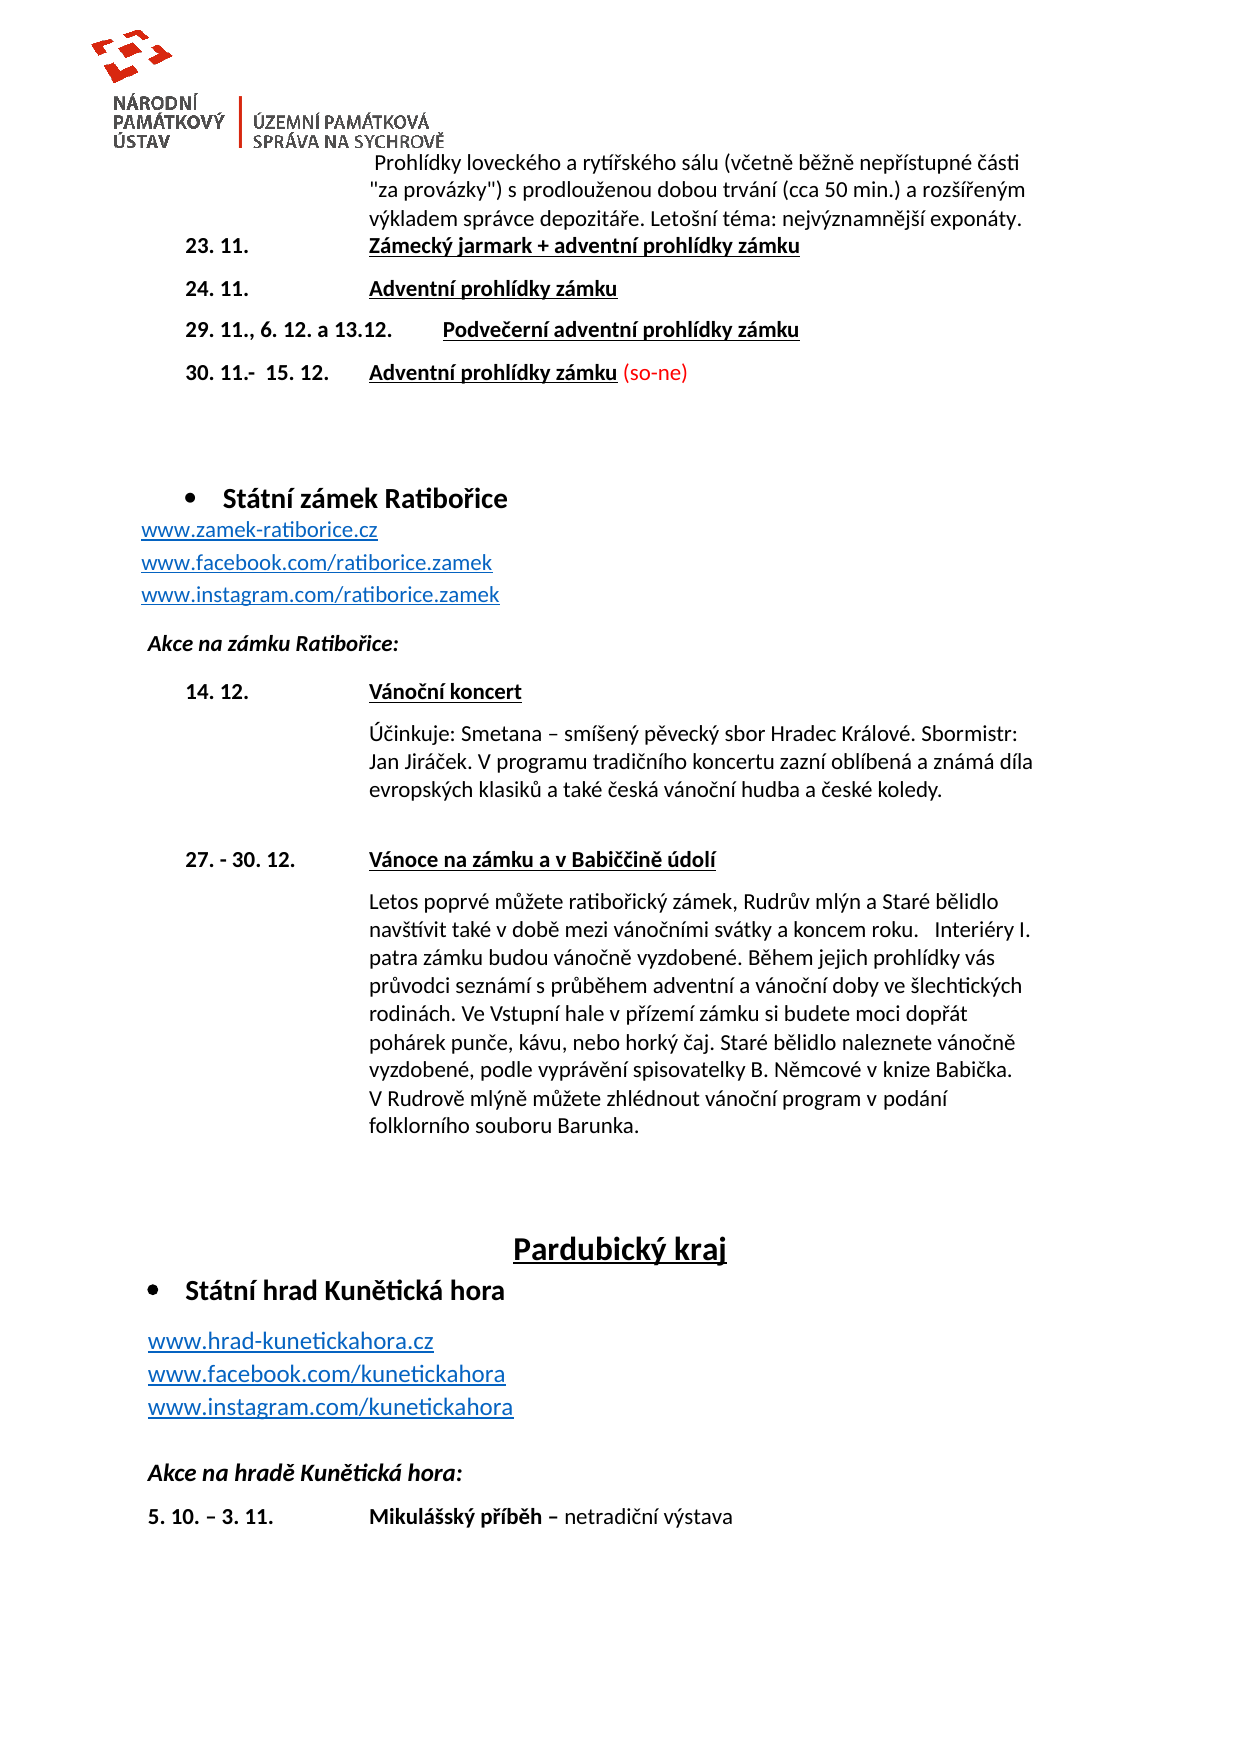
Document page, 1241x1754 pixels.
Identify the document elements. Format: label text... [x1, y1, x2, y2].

list Akce na hradě Kunětická hora: [148, 1457, 1093, 1487]
list 14. 12. Vánoční koncert [185, 677, 1093, 706]
list 30. 11.- 15. 12. Adventní prohlídky zámku (so-ne) [185, 358, 1093, 386]
text www.facebook.com/kunetickahora [148, 1358, 1093, 1388]
list 24. 11. Adventní prohlídky zámku [185, 274, 1093, 302]
list 29. 11., 6. 12. a 13.12. Podvečerní adventní prohlídky zámku [185, 316, 1093, 344]
text Pardubický kraj [148, 1228, 1093, 1268]
list Účinkuje: Smetana – smíšený pěvecký sbor Hradec Králové. Sbormistr: Jan Jiráček. V programu tradičního koncertu zazní oblíbená a známá díla evropských klasiků a také česká vánoční hudba a české koledy. [185, 719, 1093, 803]
list 27. - 30. 12. Vánoce na zámku a v Babiččině údolí [185, 846, 1093, 873]
text 5. 10. – 3. 11. Mikulášský příběh – netradiční výstava [148, 1502, 1093, 1530]
list V Rudrově mlýně můžete zhlédnout vánoční program v podání folklorního souboru Barunka. [185, 1084, 1093, 1140]
text www.hrad-kunetickahora.cz [148, 1325, 1093, 1356]
list 23. 11. Zámecký jarmark + adventní prohlídky zámku [185, 232, 1093, 260]
text www.zamek-ratiborice.cz www.facebook.com/ratiborice.zamek www.instagram.com/ratiborice.zamek [141, 515, 1093, 608]
text Akce na zámku Ratibořice: [148, 629, 1093, 657]
subtitle Státní zámek Ratibořice [185, 480, 1093, 515]
list Prohlídky loveckého a rytířského sálu (včetně běžně nepřístupné části "za provázky") s prodlouženou dobou trvání (cca 50 min.) a rozšířeným výkladem správce depozitáře. Letošní téma: nejvýznamnější exponáty. [185, 148, 1093, 232]
list Letos poprvé můžete ratibořický zámek, Rudrův mlýn a Staré bělidlo navštívit také v době mezi vánočními svátky a koncem roku. Interiéry I. patra zámku budou vánočně vyzdobené. Během jejich prohlídky vás průvodci seznámí s průběhem adventní a vánoční doby ve šlechtických rodinách. Ve Vstupní hale v přízemí zámku si budete moci dopřát pohárek punče, kávu, nebo horký čaj. Staré bělidlo naleznete vánočně vyzdobené, podle vyprávění spisovatelky B. Němcové v knize Babička. [185, 887, 1093, 1084]
picture [91, 30, 444, 148]
text Státní hrad Kunětická hora [148, 1272, 1093, 1307]
text www.instagram.com/kunetickahora [148, 1391, 1093, 1421]
